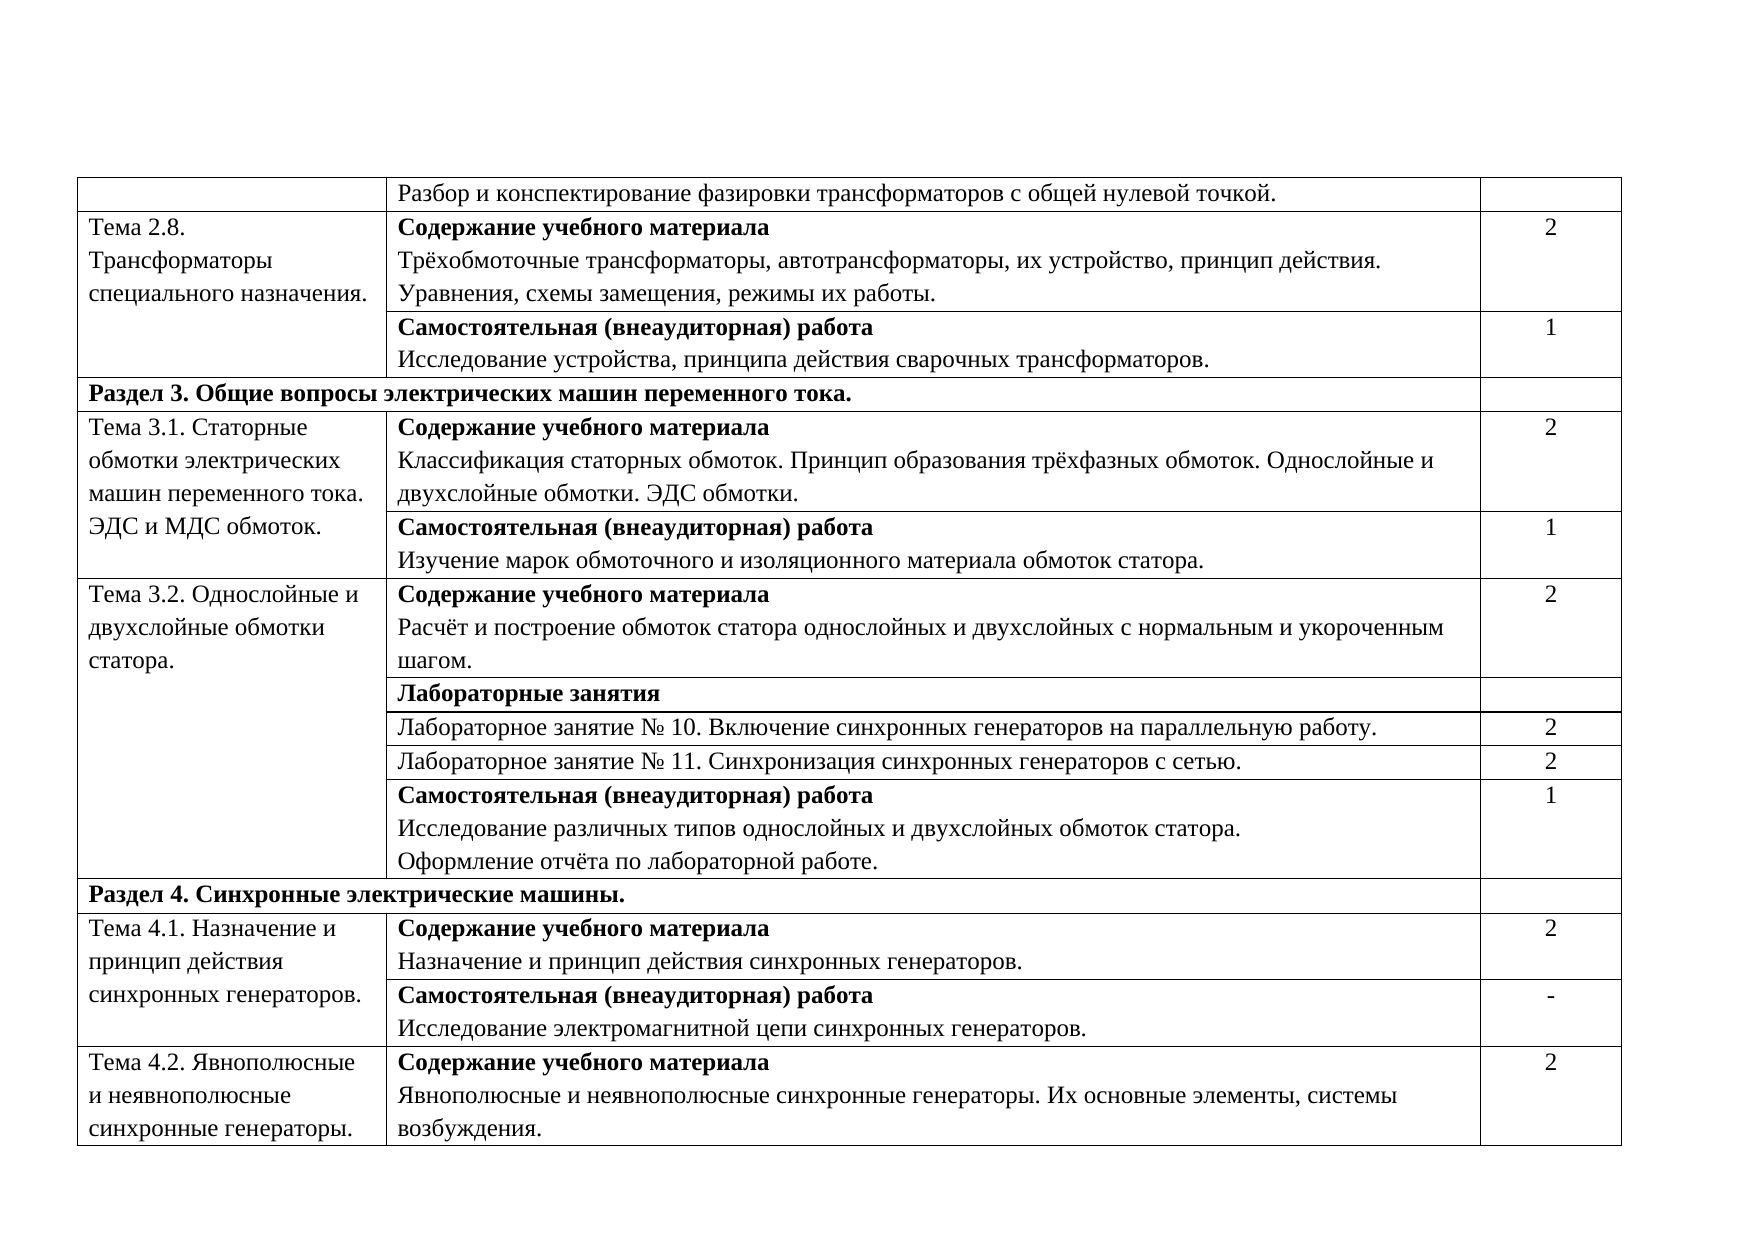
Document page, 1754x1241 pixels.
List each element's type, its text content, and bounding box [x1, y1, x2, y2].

table_cell 1 [1481, 178, 1621, 211]
table_cell [1481, 879, 1621, 912]
table_cell Тема 3.2. Однослойные и двухслойные обмотки статора. [78, 579, 386, 878]
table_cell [387, 178, 1480, 211]
table_cell Содержание учебного материала Классификация статорных обмоток. Принцип образования трёхфазных обмоток. Однослойные и двухслойные обмотки. ЭДС обмотки. [387, 412, 1480, 511]
table_cell [1481, 378, 1621, 411]
table_cell Тема 2.8. Трансформаторы специального назначения. [78, 212, 386, 377]
table_cell 2 [1481, 713, 1621, 745]
table_cell 2 [1481, 412, 1621, 511]
table_cell Содержание учебного материала Трёхобмоточные трансформаторы, автотрансформаторы, их устройство, принцип действия. Уравнения, схемы замещения, режимы их работы. [387, 212, 1480, 311]
table_cell Лабораторные занятия [387, 678, 1480, 711]
table_cell Лабораторное занятие № 11. Синхронизация синхронных генераторов с сетью. [387, 746, 1480, 779]
table_cell Самостоятельная (внеаудиторная) работа Исследование устройства, принципа действия сварочных трансформаторов. [387, 312, 1480, 377]
table_cell 2 [1481, 1047, 1621, 1145]
table_cell Самостоятельная (внеаудиторная) работа Исследование электромагнитной цепи синхронных генераторов. [387, 980, 1480, 1046]
table_cell Содержание учебного материала Назначение и принцип действия синхронных генераторов. [387, 914, 1480, 979]
table_cell Тема 3.1. Статорные обмотки электрических машин переменного тока. ЭДС и МДС обмоток. [78, 412, 386, 578]
table_cell Тема 4.1. Назначение и принцип действия синхронных генераторов. [78, 914, 386, 1046]
table_cell 2 [1481, 212, 1621, 311]
table_cell Раздел 3. Общие вопросы электрических машин переменного тока. [78, 378, 1480, 411]
table_cell - [1481, 980, 1621, 1046]
table_cell Самостоятельная (внеаудиторная) работа Исследование различных типов однослойных и двухслойных обмоток статора. Оформление отчёта по лабораторной работе. [387, 780, 1480, 878]
table_cell 2 [1481, 579, 1621, 677]
table_cell Раздел 4. Синхронные электрические машины. [78, 879, 1480, 912]
table_cell 1 [1481, 780, 1621, 878]
table_cell 2 [1481, 914, 1621, 979]
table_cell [78, 1047, 386, 1145]
table_cell 1 [1481, 312, 1621, 377]
table_cell Содержание учебного материала Расчёт и построение обмоток статора однослойных и двухслойных с нормальным и укороченным шагом. [387, 579, 1480, 677]
table_cell 1 [1481, 512, 1621, 578]
table_cell [1481, 678, 1621, 711]
table_cell 2 [1481, 746, 1621, 779]
table_cell Самостоятельная (внеаудиторная) работа Изучение марок обмоточного и изоляционного материала обмоток статора. [387, 512, 1480, 578]
table_cell Содержание учебного материала Явнополюсные и неявнополюсные синхронные генераторы. Их основные элементы, системы возбуждения. [387, 1047, 1480, 1145]
table_cell Лабораторное занятие № 10. Включение синхронных генераторов на параллельную работу. [387, 713, 1480, 745]
